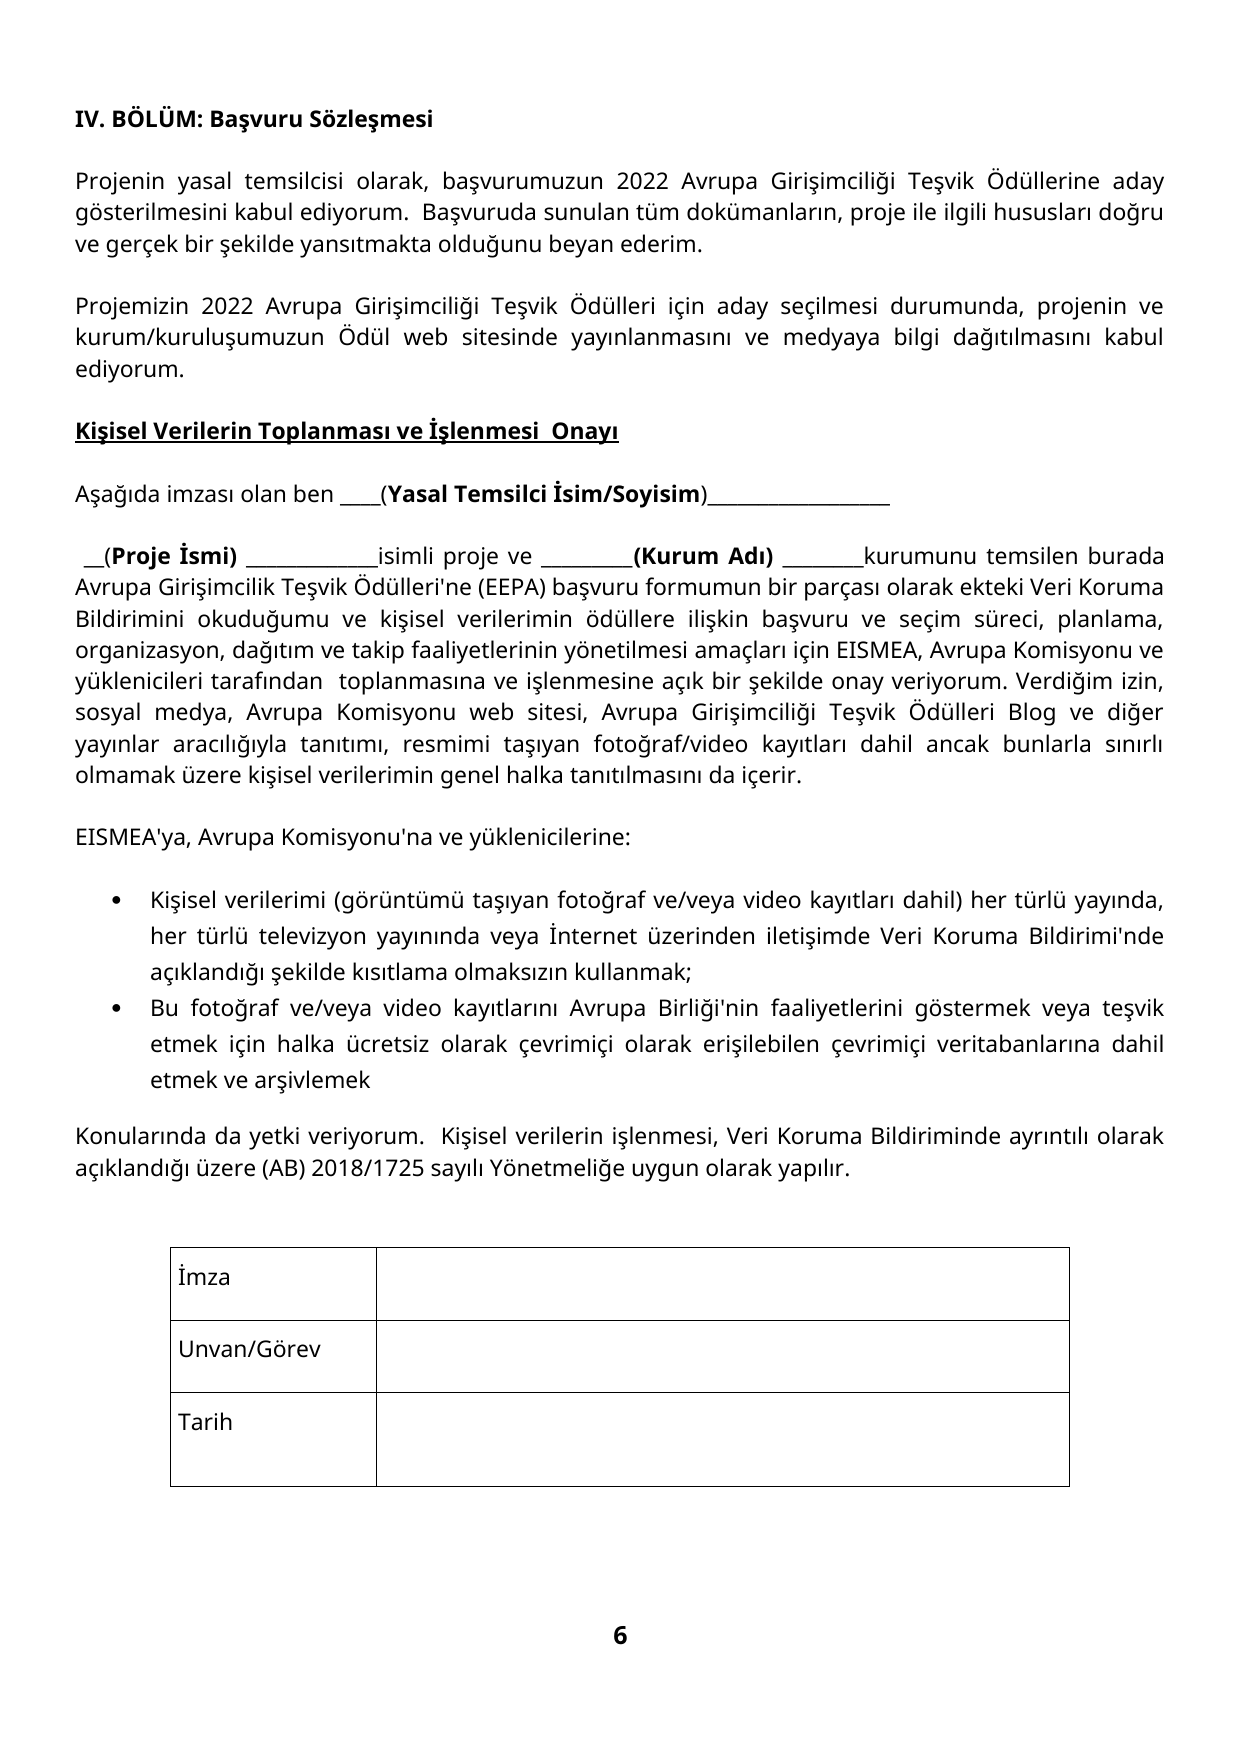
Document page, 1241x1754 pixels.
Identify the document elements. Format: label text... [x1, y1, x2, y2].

text Aşağıda imzası olan ben ____(Yasal Temsilci İsim/Soyisim)__________________ [75, 478, 1165, 509]
text EISMEA'ya, Avrupa Komisyonu'na ve yüklenicilerine: [75, 821, 1165, 853]
table_header [377, 1248, 1069, 1320]
text __(Proje İsmi) _____________isimli proje ve _________(Kurum Adı) ________kurumunu temsilen burada Avrupa Girişimcilik Teşvik Ödülleri'ne (EEPA) başvuru formumun bir parçası olarak ekteki Veri Koruma Bildirimini okuduğumu ve kişisel verilerimin ödüllere ilişkin başvuru ve seçim süreci, planlama, organizasyon, dağıtım ve takip faaliyetlerinin yönetilmesi amaçları için EISMEA, Avrupa Komisyonu ve yüklenicileri tarafından toplanmasına ve işlenmesine açık bir şekilde onay veriyorum. Verdiğim izin, sosyal medya, Avrupa Komisyonu web sitesi, Avrupa Girişimciliği Teşvik Ödülleri Blog ve diğer yayınlar aracılığıyla tanıtımı, resmimi taşıyan fotoğraf/video kayıtları dahil ancak bunlarla sınırlı olmamak üzere kişisel verilerimin genel halka tanıtılmasını da içerir. [75, 540, 1165, 790]
table_cell [377, 1321, 1069, 1392]
list Bu fotoğraf ve/veya video kayıtlarını Avrupa Birliği'nin faaliyetlerini göstermek veya teşvik etmek için halka ücretsiz olarak çevrimiçi olarak erişilebilen çevrimiçi veritabanlarına dahil etmek ve arşivlemek [112, 992, 1165, 1095]
table_header İmza [171, 1248, 376, 1320]
table_cell [377, 1393, 1069, 1486]
text Kişisel Verilerin Toplanması ve İşlenmesi Onayı [75, 415, 1165, 446]
text Projemizin 2022 Avrupa Girişimciliği Teşvik Ödülleri için aday seçilmesi durumunda, projenin ve kurum/kuruluşumuzun Ödül web sitesinde yayınlanmasını ve medyaya bilgi dağıtılmasını kabul ediyorum. [75, 290, 1165, 384]
list Kişisel verilerimi (görüntümü taşıyan fotoğraf ve/veya video kayıtları dahil) her türlü yayında, her türlü televizyon yayınında veya İnternet üzerinden iletişimde Veri Koruma Bildirimi'nde açıklandığı şekilde kısıtlama olmaksızın kullanmak; [112, 884, 1165, 987]
text Konularında da yetki veriyorum. Kişisel verilerin işlenmesi, Veri Koruma Bildiriminde ayrıntılı olarak açıklandığı üzere (AB) 2018/1725 sayılı Yönetmeliğe uygun olarak yapılır. [75, 1120, 1165, 1183]
table_cell Tarih [171, 1393, 376, 1486]
text Projenin yasal temsilcisi olarak, başvurumuzun 2022 Avrupa Girişimciliği Teşvik Ödüllerine aday gösterilmesini kabul ediyorum. Başvuruda sunulan tüm dokümanların, proje ile ilgili hususları doğru ve gerçek bir şekilde yansıtmakta olduğunu beyan ederim. [75, 165, 1165, 259]
text IV. BÖLÜM: Başvuru Sözleşmesi [75, 103, 1165, 134]
table_cell Unvan/Görev [171, 1321, 376, 1392]
